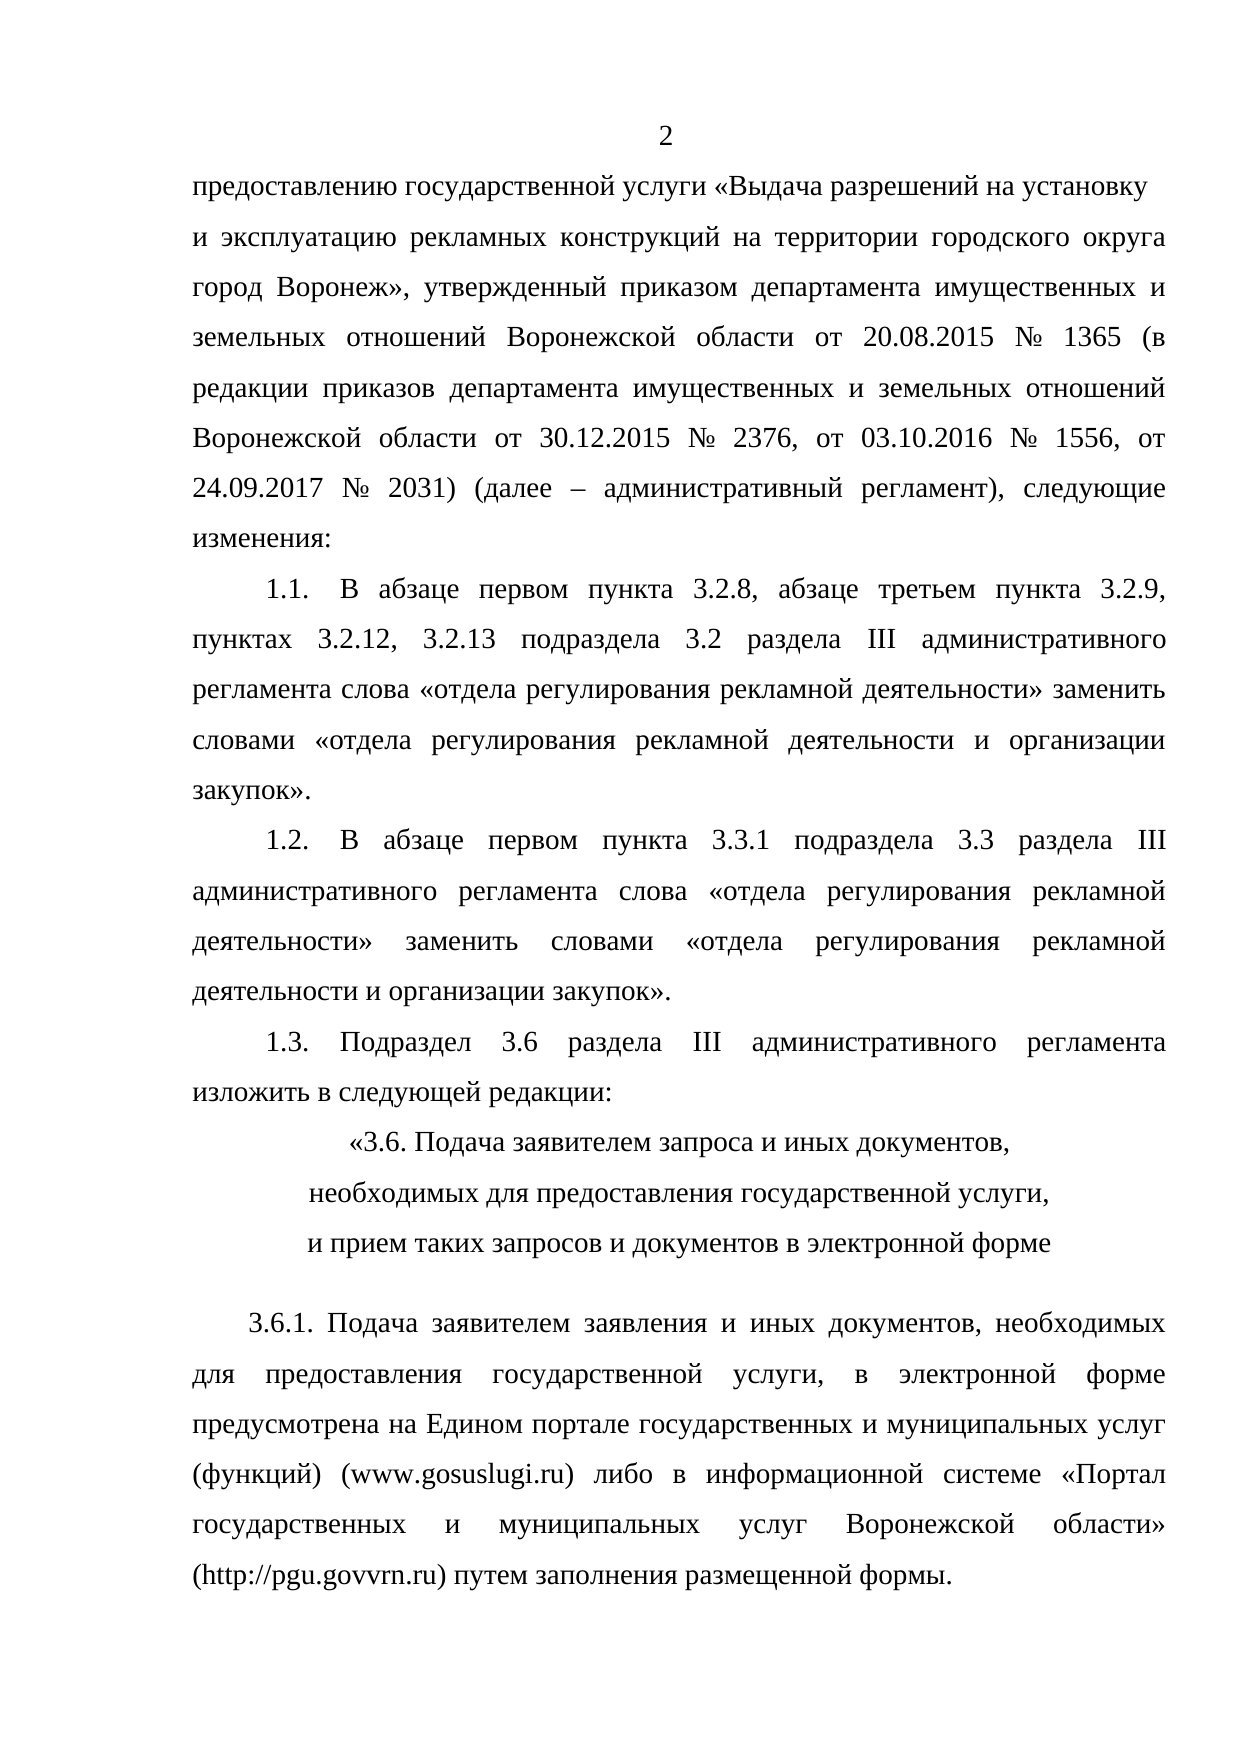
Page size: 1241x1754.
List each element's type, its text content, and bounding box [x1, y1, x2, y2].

text 2 [192, 118, 1167, 152]
text и эксплуатацию рекламных конструкций на территории городского округа город Воронеж», утвержденный приказом департамента имущественных и земельных отношений Воронежской области от 20.08.2015 № 1365 (в редакции приказов департамента имущественных и земельных отношений Воронежской области от 30.12.2015 № 2376, от 03.10.2016 № 1556, от 24.09.2017 № 2031) (далее – административный регламент), следующие изменения: [192, 219, 1167, 554]
list В абзаце первом пункта 3.3.1 подраздела 3.3 раздела III административного регламента слова «отдела регулирования рекламной деятельности» заменить словами «отдела регулирования рекламной деятельности и организации закупок». [192, 822, 1167, 1007]
text 3.6.1. Подача заявителем заявления и иных документов, необходимых для предоставления государственной услуги, в электронной форме предусмотрена на Едином портале государственных и муниципальных услуг (функций) (www.gosuslugi.ru) либо в информационной системе «Портал государственных и муниципальных услуг Воронежской области» (http://pgu.govvrn.ru) путем заполнения размещенной формы. [192, 1305, 1167, 1591]
text «3.6. Подача заявителем запроса и иных документов, [192, 1124, 1167, 1158]
list В абзаце первом пункта 3.2.8, абзаце третьем пункта 3.2.9, пунктах 3.2.12, 3.2.13 подраздела 3.2 раздела III административного регламента слова «отдела регулирования рекламной деятельности» заменить словами «отдела регулирования рекламной деятельности и организации закупок». [192, 571, 1167, 806]
text необходимых для предоставления государственной услуги, [192, 1175, 1167, 1208]
text и прием таких запросов и документов в электронной форме [192, 1225, 1167, 1258]
list Подраздел 3.6 раздела III административного регламента изложить в следующей редакции: [192, 1024, 1167, 1108]
text предоставлению государственной услуги «Выдача разрешений на установку [192, 168, 1167, 202]
